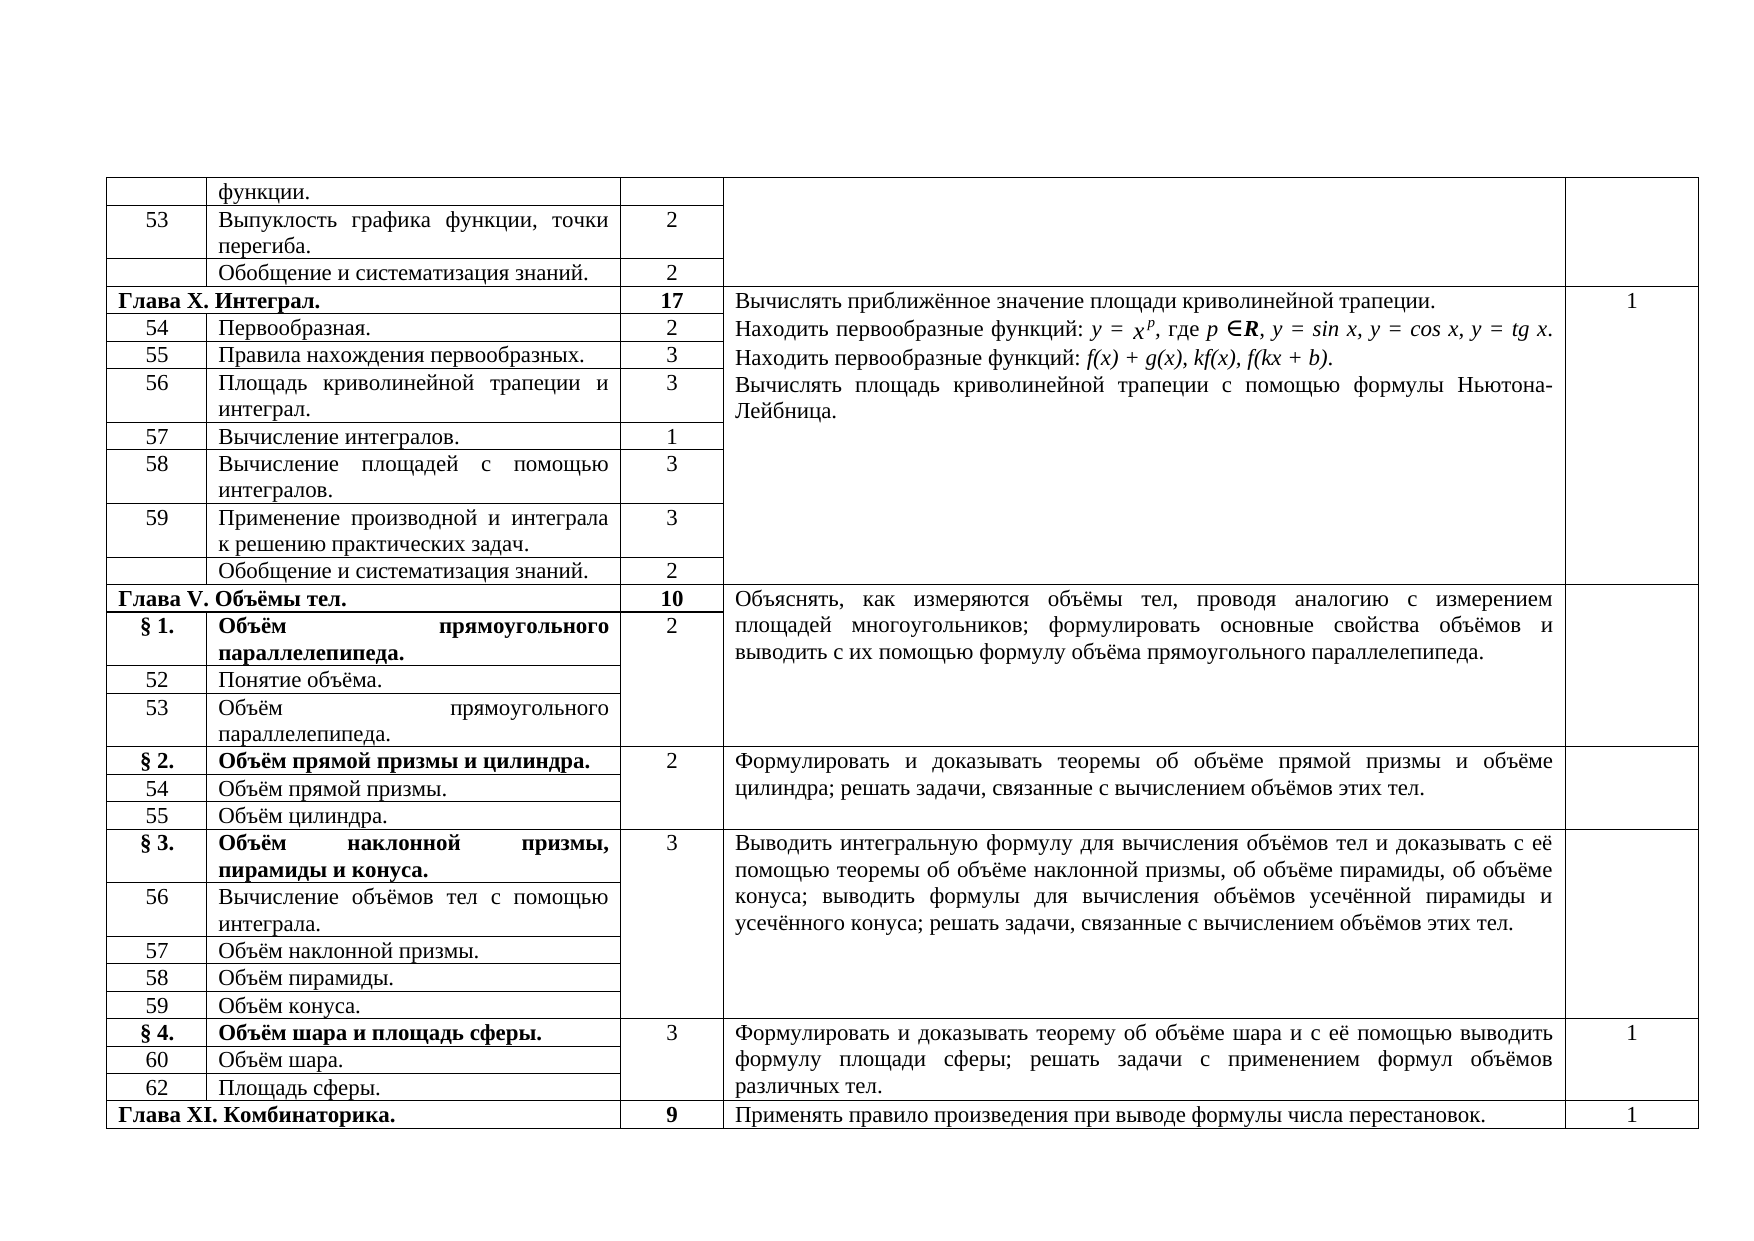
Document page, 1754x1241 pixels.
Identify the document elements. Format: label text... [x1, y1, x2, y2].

table_cell Объём конуса. [207, 992, 620, 1018]
table_cell 56 [107, 883, 206, 936]
table_cell [1566, 747, 1698, 828]
table_cell Формулировать и доказывать теорему об объёме шара и с её помощью выводить формулу площади сферы; решать задачи с применением формул объёмов различных тел. [724, 1019, 1565, 1100]
table_cell 57 [107, 423, 206, 449]
table_cell 57 [107, 937, 206, 963]
table_cell Вычислять приближённое значение площади криволинейной трапеции. Находить первообразные функций: y = , где p R, y = sin x, y = cos x, y = tg x. Находить первообразные функций: f(x) + g(x), kf(x), f(kx + b). Вычислять площадь криволинейной трапеции с помощью формулы Ньютона-Лейбница. [724, 287, 1565, 584]
table_cell 60 [107, 1047, 206, 1073]
table_cell 55 [107, 802, 206, 828]
table_cell Глава X. Интеграл. [107, 287, 620, 313]
table_cell Выводить интегральную формулу для вычисления объёмов тел и доказывать с её помощью теоремы об объёме наклонной призмы, об объёме пирамиды, об объёме конуса; выводить формулы для вычисления объёмов усечённой пирамиды и усечённого конуса; решать задачи, связанные с вычислением объёмов этих тел. [724, 830, 1565, 1018]
table_cell 9 [621, 1101, 723, 1128]
table_cell Вычисление площадей с помощью интегралов. [207, 450, 620, 503]
table_cell [107, 558, 206, 584]
table_cell § 4. [107, 1019, 206, 1046]
table_cell Объём наклонной призмы, пирамиды и конуса. [207, 830, 620, 882]
table_cell § 3. [107, 830, 206, 882]
table_cell Объём прямой призмы и цилиндра. [207, 747, 620, 774]
table_cell Объём наклонной призмы. [207, 937, 620, 963]
table_cell Площадь криволинейной трапеции и интеграл. [207, 369, 620, 422]
table_cell 2 [621, 613, 723, 746]
table_cell Объём шара. [207, 1047, 620, 1073]
table_cell 1 [1566, 1101, 1698, 1128]
table_cell 2 [621, 259, 723, 286]
table_cell 58 [107, 964, 206, 991]
table_cell 2 [621, 747, 723, 828]
table_cell Объём цилиндра. [207, 802, 620, 828]
table_cell 3 [621, 504, 723, 557]
table_cell 52 [107, 666, 206, 692]
table_cell 54 [107, 314, 206, 341]
table_cell 52 [107, 178, 206, 204]
table_cell 53 [107, 694, 206, 746]
table_cell 58 [107, 450, 206, 503]
table_cell 3 [621, 1019, 723, 1100]
table_cell Глава V. Объёмы тел. [107, 585, 620, 611]
table_cell 59 [107, 992, 206, 1018]
table_cell Вычисление интегралов. [207, 423, 620, 449]
table_cell [1566, 830, 1698, 1018]
table_cell 1 [1566, 1019, 1698, 1100]
table_cell 3 [621, 342, 723, 368]
table_cell 2 [621, 206, 723, 258]
table_cell Объём прямой призмы. [207, 775, 620, 801]
table_cell Первообразная. [207, 314, 620, 341]
table_cell Выпуклость графика функции, точки перегиба. [207, 206, 620, 258]
table_cell 4 [621, 178, 723, 204]
table_cell Объём пирамиды. [207, 964, 620, 991]
table_cell 3 [621, 830, 723, 1018]
table_cell 10 [621, 585, 723, 611]
table_cell 1 [621, 423, 723, 449]
table_cell 62 [107, 1074, 206, 1100]
table_cell Обобщение и систематизация знаний. [207, 259, 620, 286]
table_cell [107, 259, 206, 286]
table_cell Формулировать и доказывать теоремы об объёме прямой призмы и объёме цилиндра; решать задачи, связанные с вычислением объёмов этих тел. [724, 747, 1565, 828]
table_cell 55 [107, 342, 206, 368]
table_cell 53 [107, 206, 206, 258]
table_cell Обобщение и систематизация знаний. [207, 558, 620, 584]
table_cell § 1. [107, 613, 206, 665]
table_cell Объём прямоугольного параллелепипеда. [207, 613, 620, 665]
table_cell Понятие объёма. [207, 666, 620, 692]
table_cell Глава XI. Комбинаторика. [107, 1101, 620, 1128]
table_cell 2 [621, 314, 723, 341]
table_cell 2 [621, 558, 723, 584]
table_cell Правила нахождения первообразных. [207, 342, 620, 368]
table_cell Вычисление объёмов тел с помощью интеграла. [207, 883, 620, 936]
table_cell § 2. [107, 747, 206, 774]
table_cell [1566, 585, 1698, 746]
table_cell Объём прямоугольного параллелепипеда. [207, 694, 620, 746]
table_cell 56 [107, 369, 206, 422]
table_cell Объём шара и площадь сферы. [207, 1019, 620, 1046]
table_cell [207, 178, 620, 204]
table_cell 59 [107, 504, 206, 557]
table_cell 54 [107, 775, 206, 801]
table_cell 17 [621, 287, 723, 313]
table_cell Применение производной и интеграла к решению практических задач. [207, 504, 620, 557]
table_cell Площадь сферы. [207, 1074, 620, 1100]
table_cell 3 [621, 369, 723, 422]
table_cell 3 [621, 450, 723, 503]
table_cell 1 [1566, 287, 1698, 584]
table_cell Объяснять, как измеряются объёмы тел, проводя аналогию с измерением площадей многоугольников; формулировать основные свойства объёмов и выводить с их помощью формулу объёма прямоугольного параллелепипеда. [724, 585, 1565, 746]
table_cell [724, 1101, 1565, 1128]
